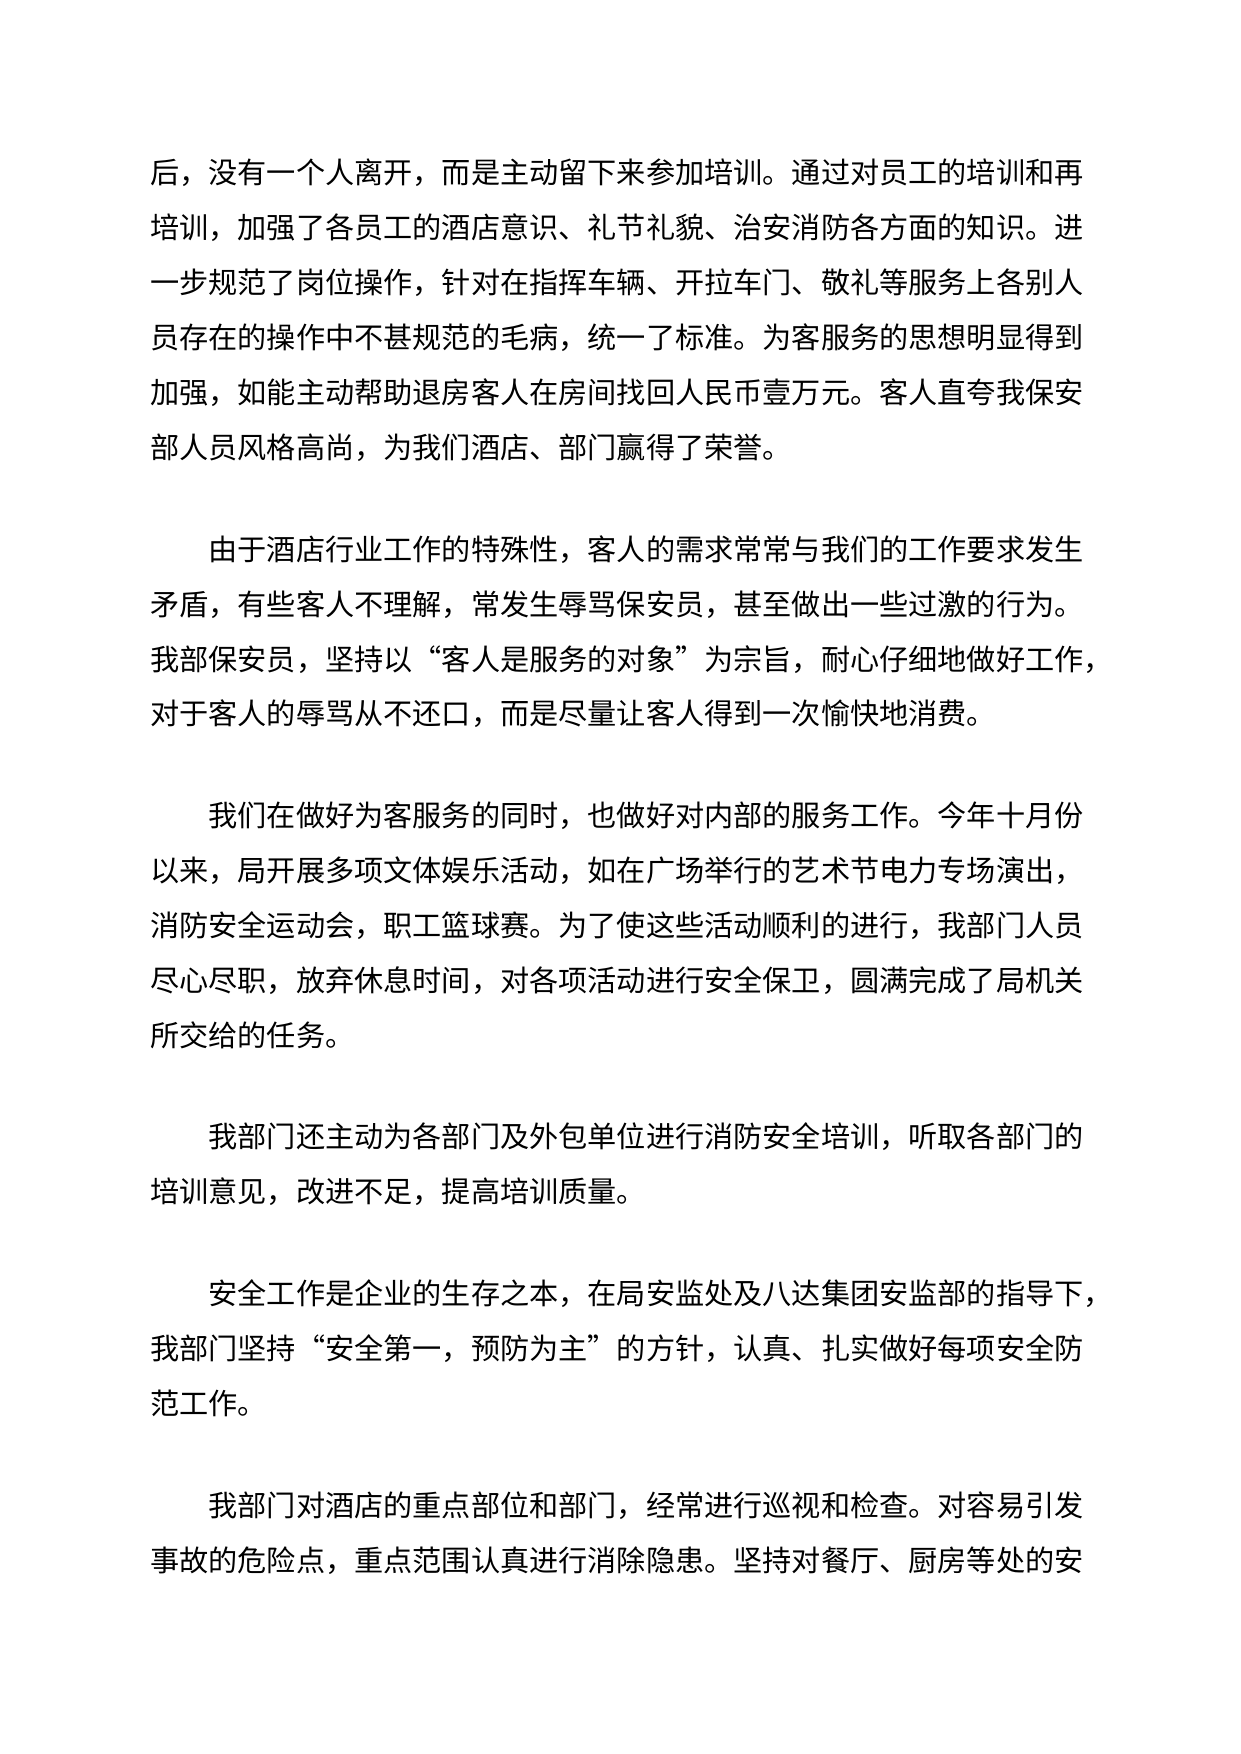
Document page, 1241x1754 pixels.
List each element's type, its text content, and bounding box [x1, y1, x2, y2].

text 安全工作是企业的生存之本，在局安监处及八达集团安监部的指导下，我部门坚持“安全第一，预防为主”的方针，认真、扎实做好每项安全防范工作。 [150, 1271, 1090, 1423]
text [150, 150, 1090, 467]
text 我部门还主动为各部门及外包单位进行消防安全培训，听取各部门的培训意见，改进不足，提高培训质量。 [150, 1114, 1090, 1211]
text 由于酒店行业工作的特殊性，客人的需求常常与我们的工作要求发生矛盾，有些客人不理解，常发生辱骂保安员，甚至做出一些过激的行为。我部保安员，坚持以“客人是服务的对象”为宗旨，耐心仔细地做好工作，对于客人的辱骂从不还口，而是尽量让客人得到一次愉快地消费。 [150, 526, 1090, 733]
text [150, 1482, 1090, 1579]
text 我们在做好为客服务的同时，也做好对内部的服务工作。今年十月份以来，局开展多项文体娱乐活动，如在广场举行的艺术节电力专场演出，消防安全运动会，职工篮球赛。为了使这些活动顺利的进行，我部门人员尽心尽职，放弃休息时间，对各项活动进行安全保卫，圆满完成了局机关所交给的任务。 [150, 793, 1090, 1054]
